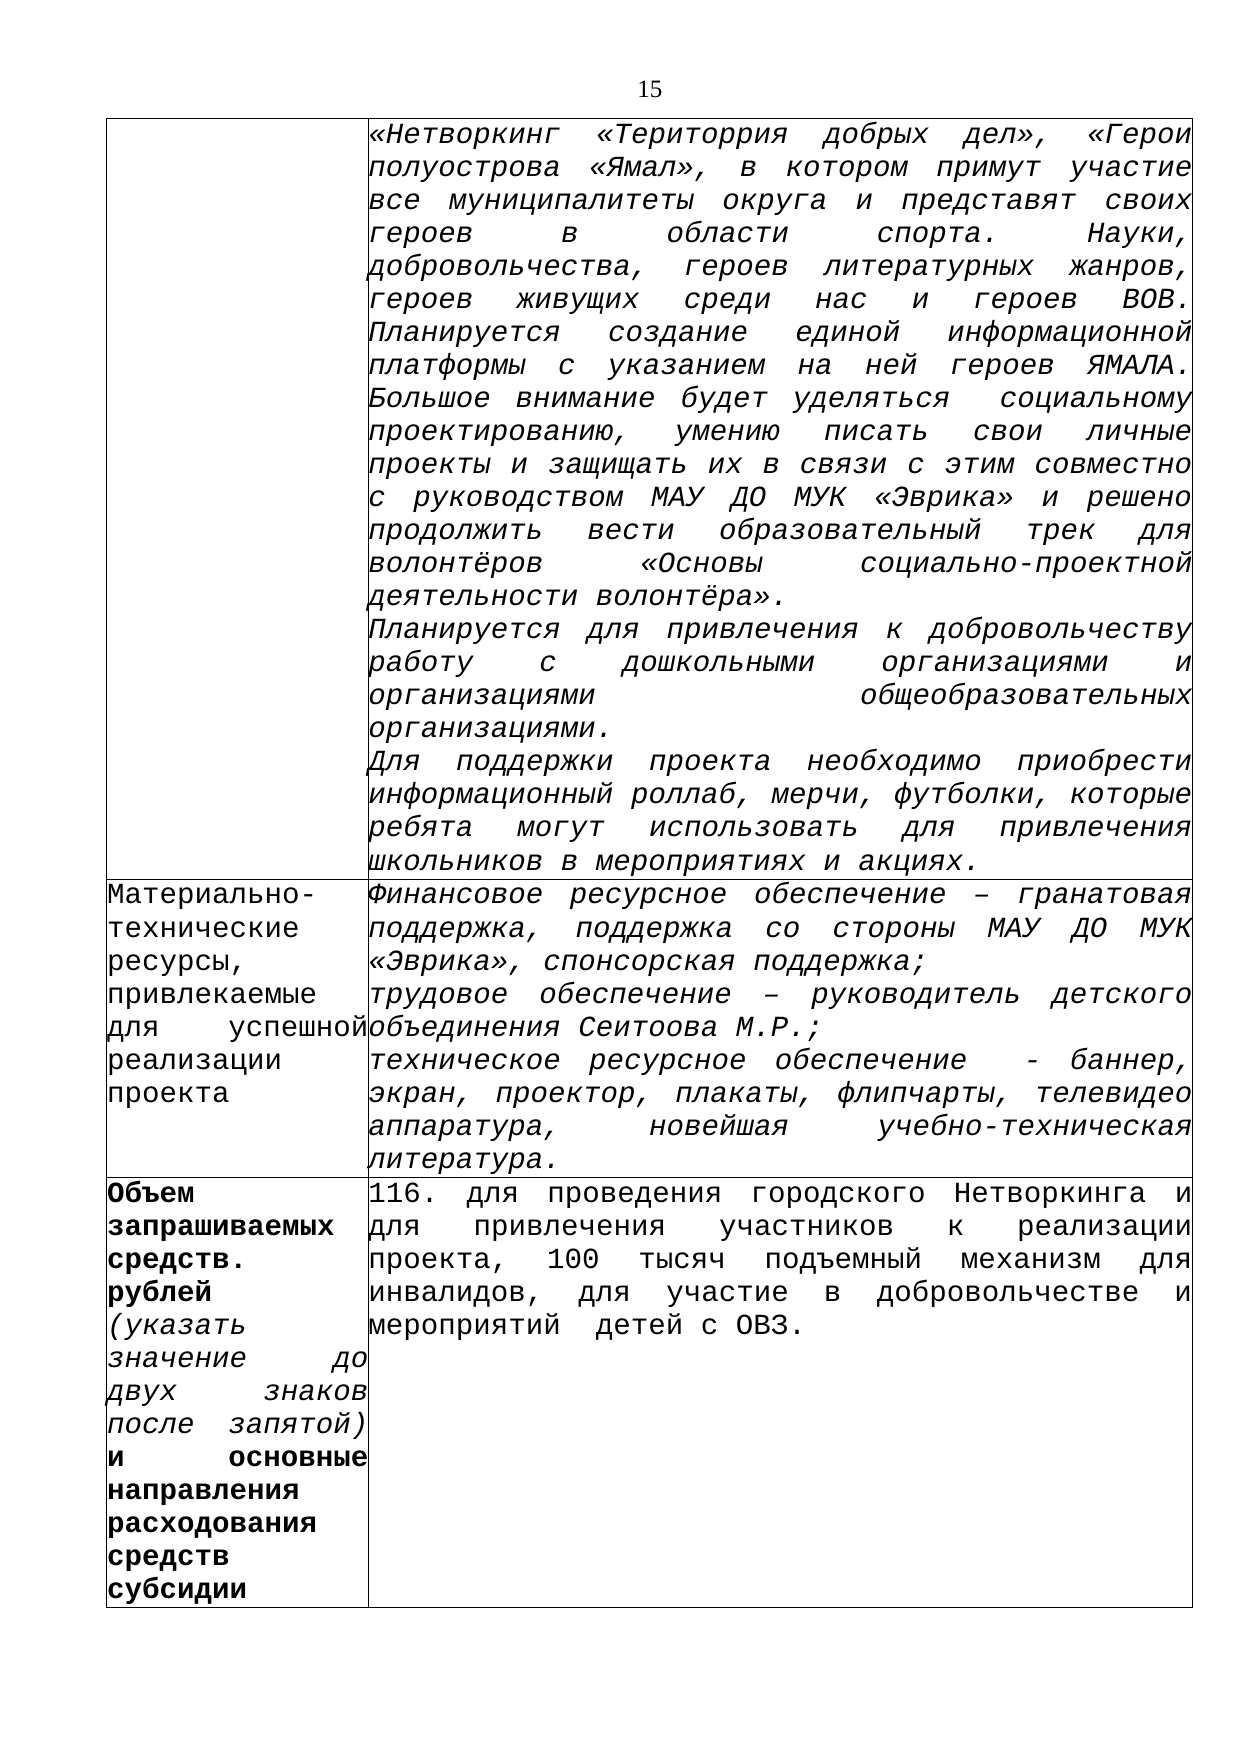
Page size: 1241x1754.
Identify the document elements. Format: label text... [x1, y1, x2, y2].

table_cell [107, 119, 368, 879]
table_cell Объем запрашиваемых средств. рублей (указать значение до двух знаков после запятой) и основные направления расходования средств субсидии [107, 1178, 368, 1607]
table_cell Финансовое ресурсное обеспечение – гранатовая поддержка, поддержка со стороны МАУ ДО МУК «Эврика», спонсорская поддержка; трудовое обеспечение – руководитель детского объединения Сеитоова М.Р.; техническое ресурсное обеспечение - баннер, экран, проектор, плакаты, флипчарты, телевидео аппаратура, новейшая учебно-техническая литература. [369, 880, 1192, 1177]
table_cell 116. для проведения городского Нетворкинга и для привлечения участников к реализации проекта, 100 тысяч подъемный механизм для инвалидов, для участие в добровольчестве и мероприятий детей с ОВЗ. [369, 1178, 1192, 1607]
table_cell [369, 119, 1192, 879]
table_cell Материально-технические ресурсы, привлекаемые для успешной реализации проекта [107, 880, 368, 1177]
